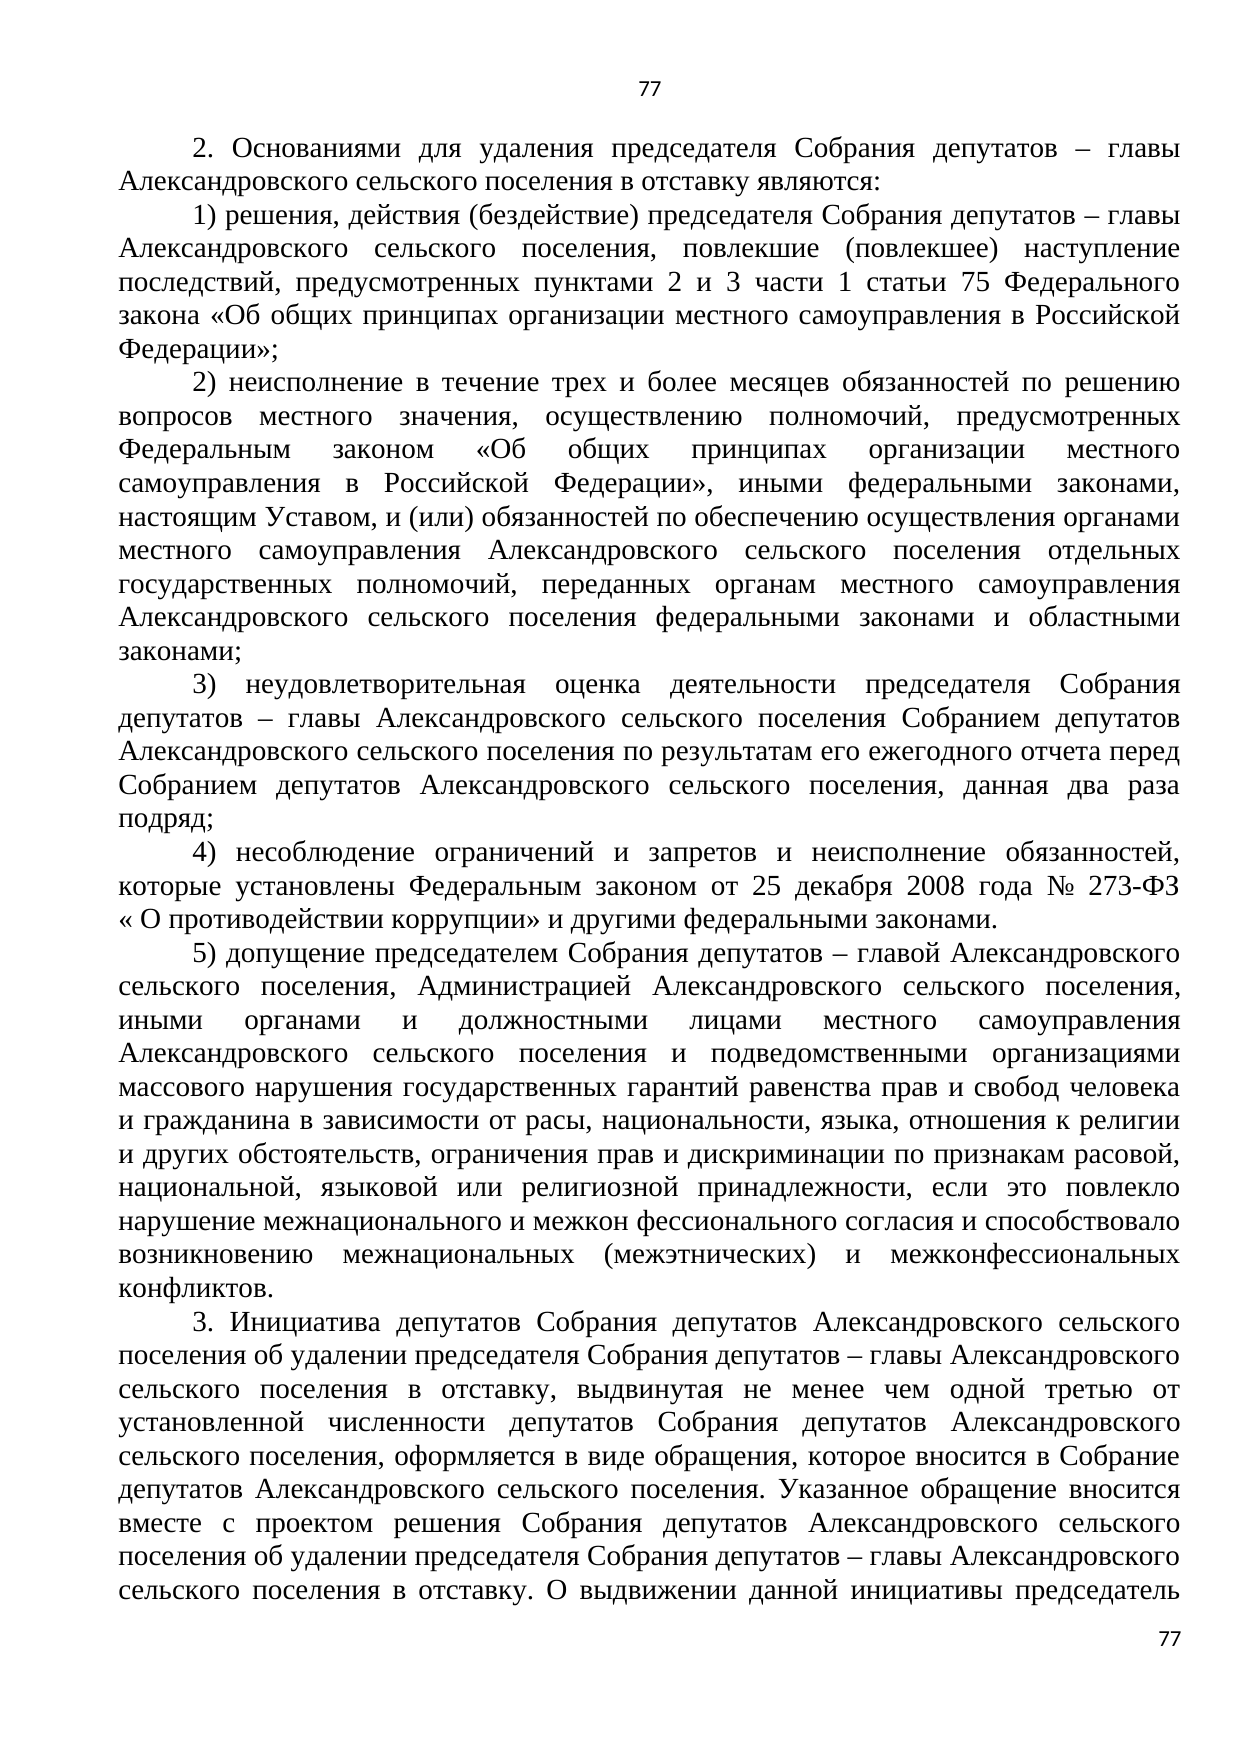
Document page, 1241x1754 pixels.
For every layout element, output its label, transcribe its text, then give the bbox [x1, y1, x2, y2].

text 1) решения, действия (бездействие) председателя Собрания депутатов – главы Александровского сельского поселения, повлекшие (повлекшее) наступление последствий, предусмотренных пунктами 2 и 3 части 1 статьи 75 Федерального закона «Об общих принципах организации местного самоуправления в Российской Федерации»; [118, 197, 1181, 364]
text 2) неисполнение в течение трех и более месяцев обязанностей по решению вопросов местного значения, осуществлению полномочий, предусмотренных Федеральным законом «Об общих принципах организации местного самоуправления в Российской Федерации», иными федеральными законами, настоящим Уставом, и (или) обязанностей по обеспечению осуществления органами местного самоуправления Александровского сельского поселения отдельных государственных полномочий, переданных органам местного самоуправления Александровского сельского поселения федеральными законами и областными законами; [118, 364, 1181, 666]
text 2. Основаниями для удаления председателя Собрания депутатов – главы Александровского сельского поселения в отставку являются: [118, 130, 1181, 197]
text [118, 1304, 1181, 1606]
text 5) допущение председателем Собрания депутатов – главой Александровского сельского поселения, Администрацией Александровского сельского поселения, иными органами и должностными лицами местного самоуправления Александровского сельского поселения и подведомственными организациями массового нарушения государственных гарантий равенства прав и свобод человека и гражданина в зависимости от расы, национальности, языка, отношения к религии и других обстоятельств, ограничения прав и дискриминации по признакам расовой, национальной, языковой или религиозной принадлежности, если это повлекло нарушение межнационального и межкон фессионального согласия и способствовало возникновению межнациональных (межэтнических) и межконфессиональных конфликтов. [118, 935, 1181, 1304]
text 3) неудовлетворительная оценка деятельности председателя Собрания депутатов – главы Александровского сельского поселения Собранием депутатов Александровского сельского поселения по результатам его ежегодного отчета перед Собранием депутатов Александровского сельского поселения, данная два раза подряд; [118, 666, 1181, 834]
text 4) несоблюдение ограничений и запретов и неисполнение обязанностей, которые установлены Федеральным законом от 25 декабря 2008 года № 273-ФЗ « О противодействии коррупции» и другими федеральными законами. [118, 834, 1181, 935]
